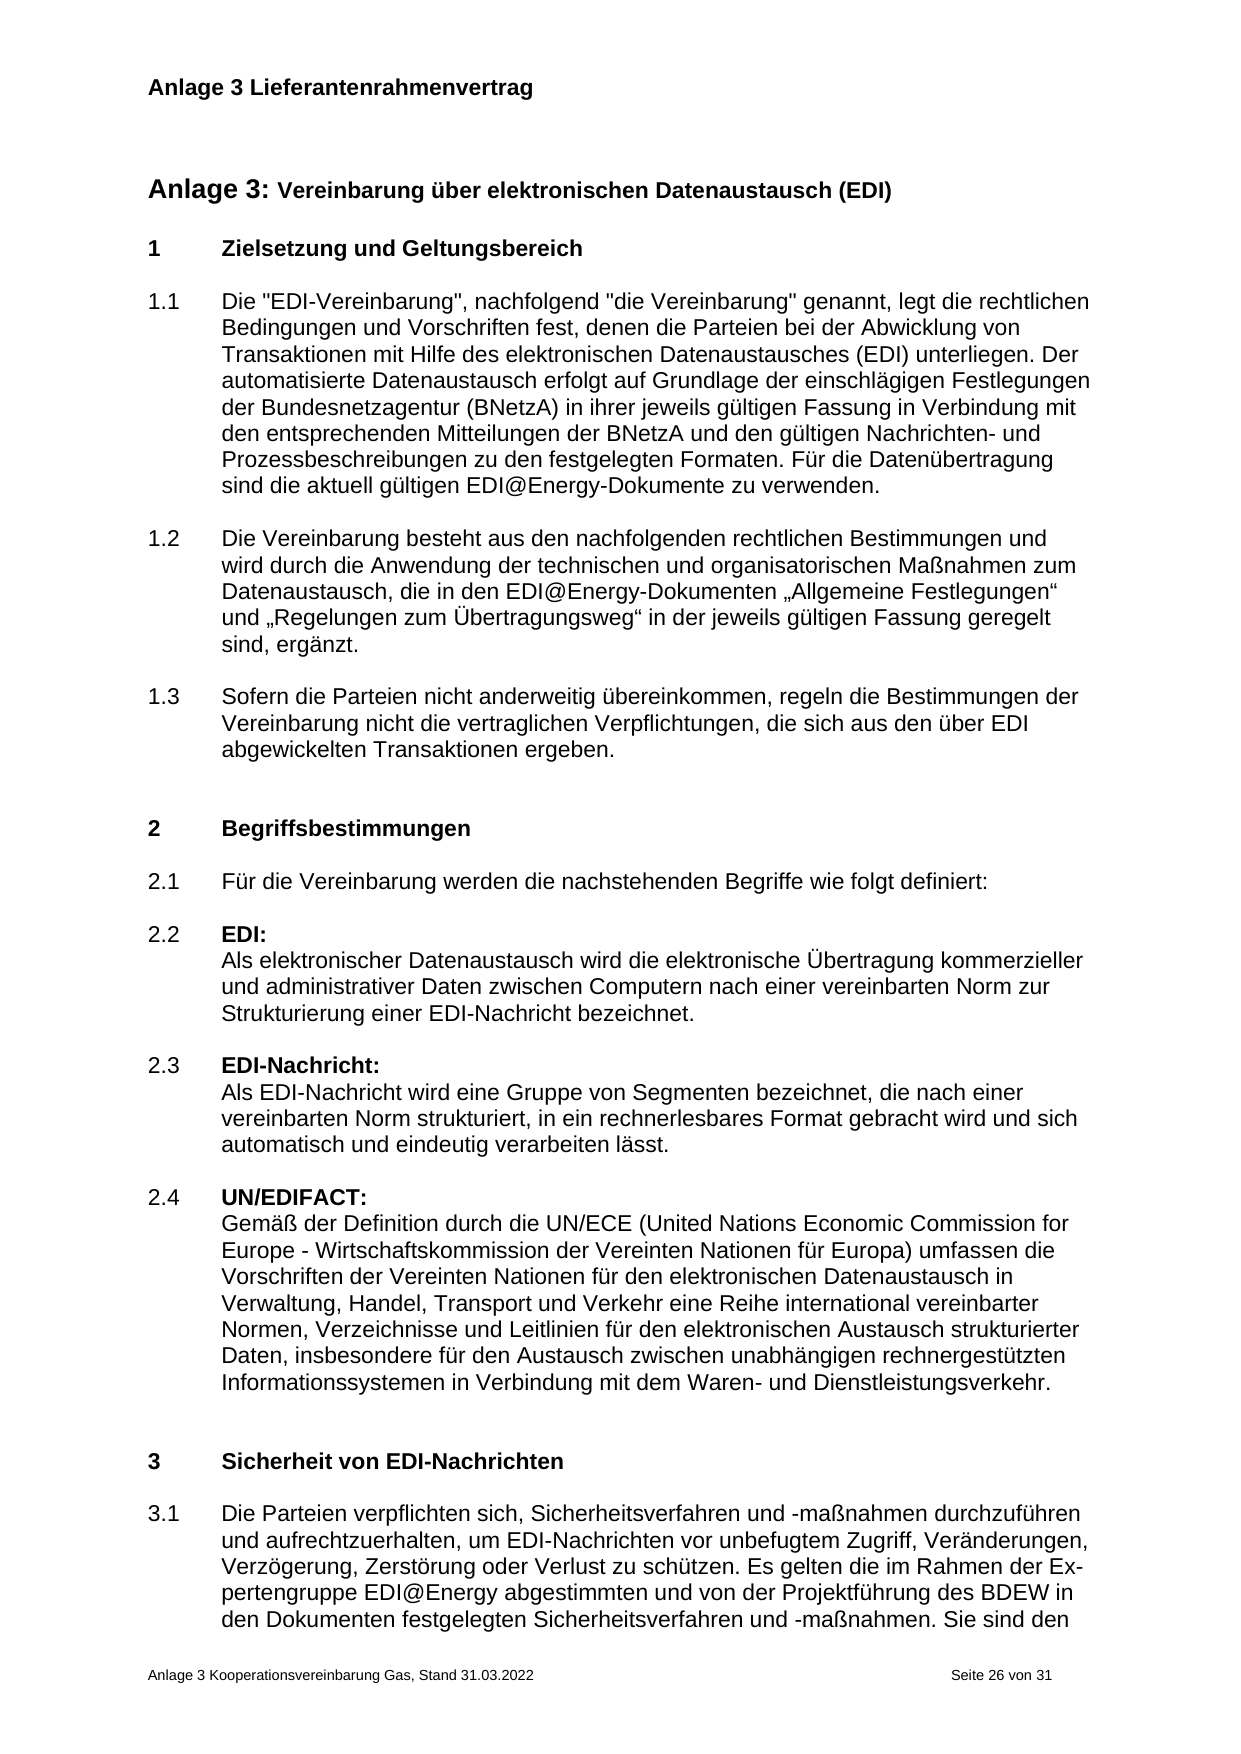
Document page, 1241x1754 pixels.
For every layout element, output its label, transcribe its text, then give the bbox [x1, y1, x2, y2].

text 3 Sicherheit von EDI-Nachrichten [148, 1448, 1093, 1474]
subtitle Anlage 3: Vereinbarung über elektronischen Datenaustausch (EDI) [148, 173, 1093, 204]
text 1 Zielsetzung und Geltungsbereich [148, 235, 1093, 262]
text 2 Begriffsbestimmungen [148, 815, 1093, 841]
text 1.3 Sofern die Parteien nicht anderweitig übereinkommen, regeln die Bestimmungen der Vereinbarung nicht die vertraglichen Verpflichtungen, die sich aus den über EDI abgewickelten Transaktionen ergeben. [148, 683, 1093, 762]
text 2.2 EDI: Als elektronischer Datenaustausch wird die elektronische Übertragung kommerzieller und administrativer Daten zwischen Computern nach einer vereinbarten Norm zur Strukturierung einer EDI-Nachricht bezeichnet. [148, 921, 1093, 1026]
text 2.1 Für die Vereinbarung werden die nachstehenden Begriffe wie folgt definiert: [148, 868, 1093, 894]
text 2.4 UN/EDIFACT: [148, 1184, 1093, 1210]
text Gemäß der Definition durch die UN/ECE (United Nations Economic Commission for Europe - Wirtschaftskommission der Vereinten Nationen für Europa) umfassen die Vorschriften der Vereinten Nationen für den elektronischen Datenaustausch in Verwaltung, Handel, Transport und Verkehr eine Reihe international vereinbarter Normen, Verzeichnisse und Leitlinien für den elektronischen Austausch strukturierter Daten, insbesondere für den Austausch zwischen unabhängigen rechnergestützten Informationssystemen in Verbindung mit dem Waren- und Dienstleistungsverkehr. [221, 1210, 1093, 1395]
text 1.2 Die Vereinbarung besteht aus den nachfolgenden rechtlichen Bestimmungen und wird durch die Anwendung der technischen und organisatorischen Maßnahmen zum Datenaustausch, die in den EDI@Energy-Dokumenten „Allgemeine Festlegungen“ und „Regelungen zum Übertragungsweg“ in der jeweils gültigen Fassung geregelt sind, ergänzt. [148, 525, 1093, 657]
text 1.1 Die "EDI-Vereinbarung", nachfolgend "die Vereinbarung" genannt, legt die rechtlichen Bedingungen und Vorschriften fest, denen die Parteien bei der Abwicklung von Transaktionen mit Hilfe des elektronischen Datenaustausches (EDI) unterliegen. Der automatisierte Datenaustausch erfolgt auf Grundlage der einschlägigen Festlegungen der Bundesnetzagentur (BNetzA) in ihrer jeweils gültigen Fassung in Verbindung mit den entsprechenden Mitteilungen der BNetzA und den gültigen Nachrichten- und Prozessbeschreibungen zu den festgelegten Formaten. Für die Datenübertragung sind die aktuell gültigen EDI@Energy-Dokumente zu verwenden. [148, 288, 1093, 499]
text 2.3 EDI-Nachricht: Als EDI-Nachricht wird eine Gruppe von Segmenten bezeichnet, die nach einer vereinbarten Norm strukturiert, in ein rechnerlesbares Format gebracht wird und sich automatisch und eindeutig verarbeiten lässt. [148, 1052, 1093, 1158]
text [148, 1500, 1093, 1632]
